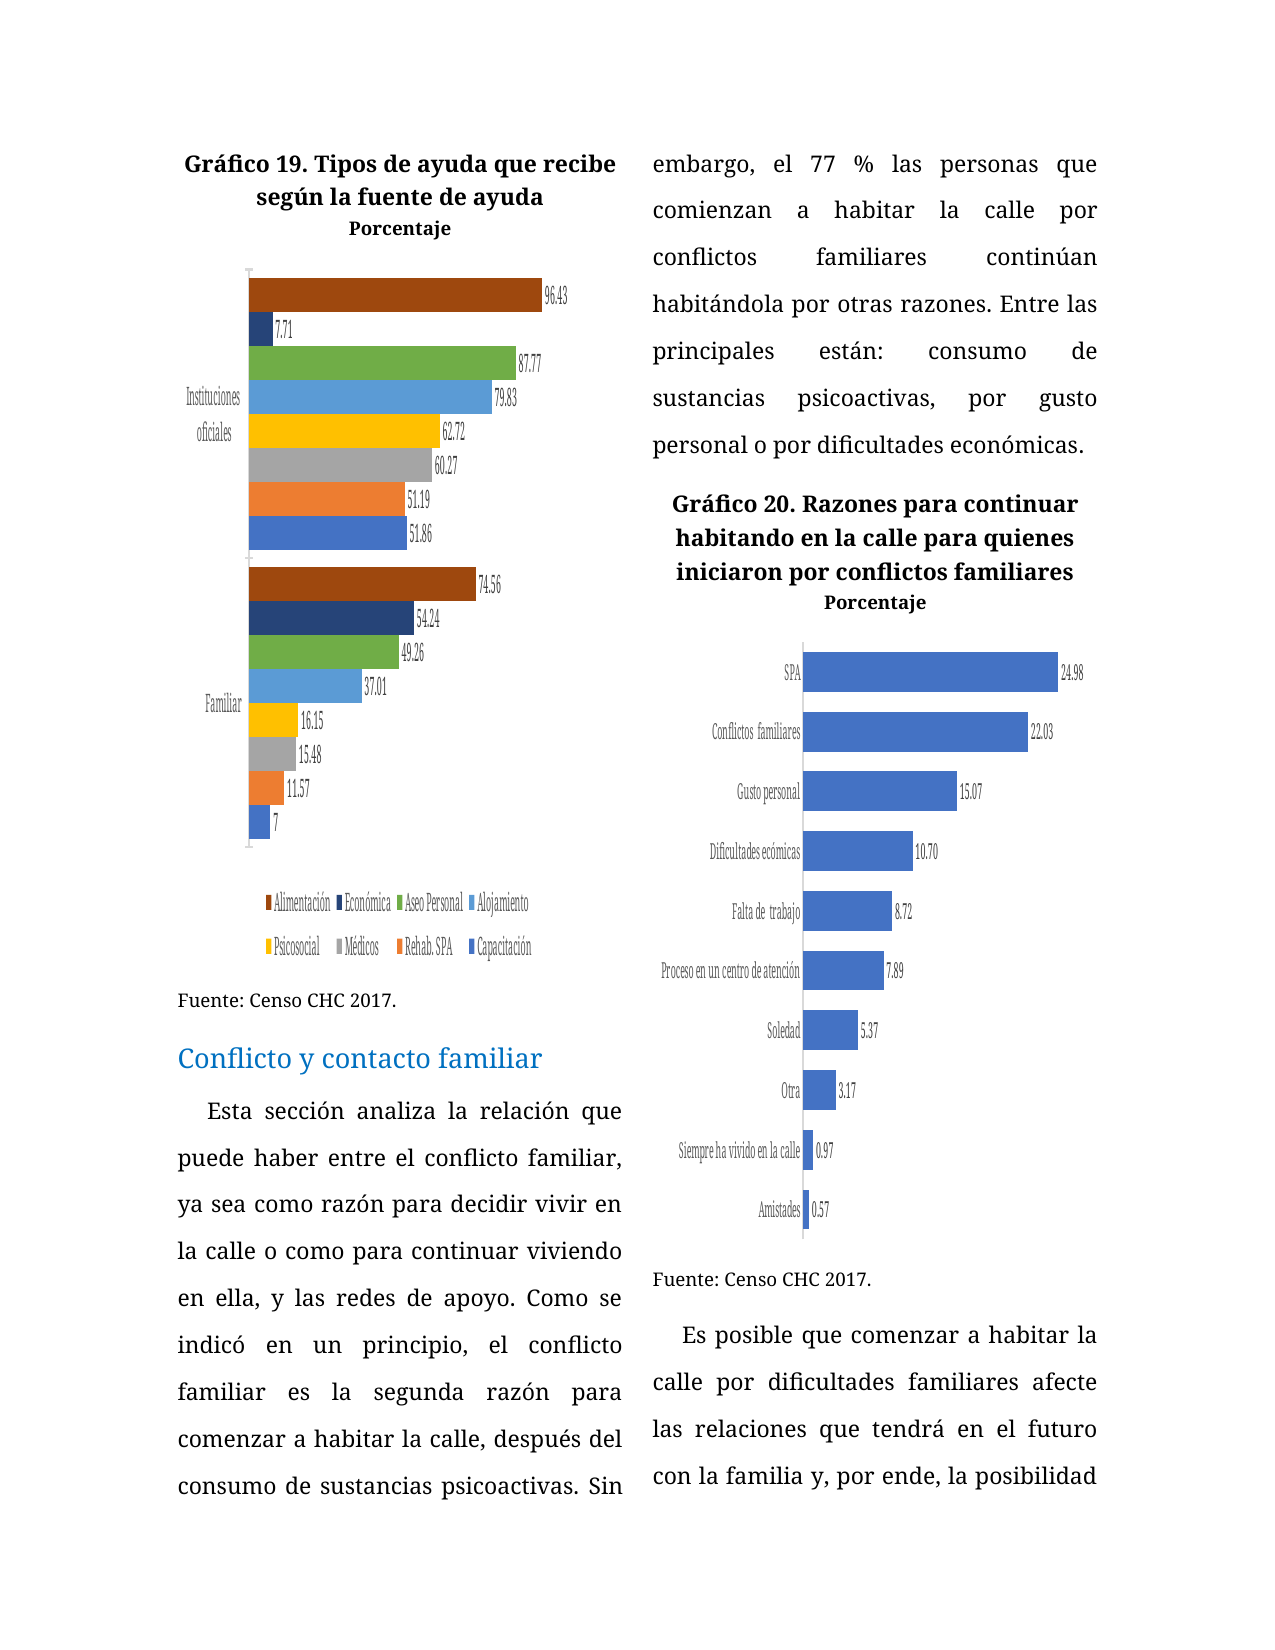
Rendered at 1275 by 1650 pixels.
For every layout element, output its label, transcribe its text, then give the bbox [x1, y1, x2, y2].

text Porcentaje [177, 215, 623, 241]
text Esta sección analiza la relación que puede haber entre el conflicto familiar, ya sea como razón para decidir vivir en la calle o como para continuar viviendo en ella, y las redes de apoyo. Como se indicó en un principio, el conflicto familiar es la segunda razón para comenzar a habitar la calle, después del consumo de sustancias psicoactivas. Sin embargo, el 77 % las personas que comienzan a habitar la calle por conflictos familiares continúan habitándola por otras razones. Entre las principales están: consumo de sustancias psicoactivas, por gusto personal o por dificultades económicas. [652, 148, 1098, 460]
text Fuente: Censo CHC 2017. [652, 1267, 1098, 1292]
text Porcentaje [652, 589, 1098, 615]
text Esta sección analiza la relación que puede haber entre el conflicto familiar, ya sea como razón para decidir vivir en la calle o como para continuar viviendo en ella, y las redes de apoyo. Como se indicó en un principio, el conflicto familiar es la segunda razón para comenzar a habitar la calle, después del consumo de sustancias psicoactivas. Sin embargo, el 77 % las personas que comienzan a habitar la calle por conflictos familiares continúan habitándola por otras razones. Entre las principales están: consumo de sustancias psicoactivas, por gusto personal o por dificultades económicas. [177, 1095, 623, 1501]
text Gráfico 20. Razones para continuar habitando en la calle para quienes iniciaron por conflictos familiares [652, 488, 1098, 587]
text Gráfico 19. Tipos de ayuda que recibe según la fuente de ayuda [177, 148, 623, 213]
text Fuente: Censo CHC 2017. [177, 987, 623, 1013]
subtitle Conflicto y contacto familiar [177, 1040, 623, 1077]
